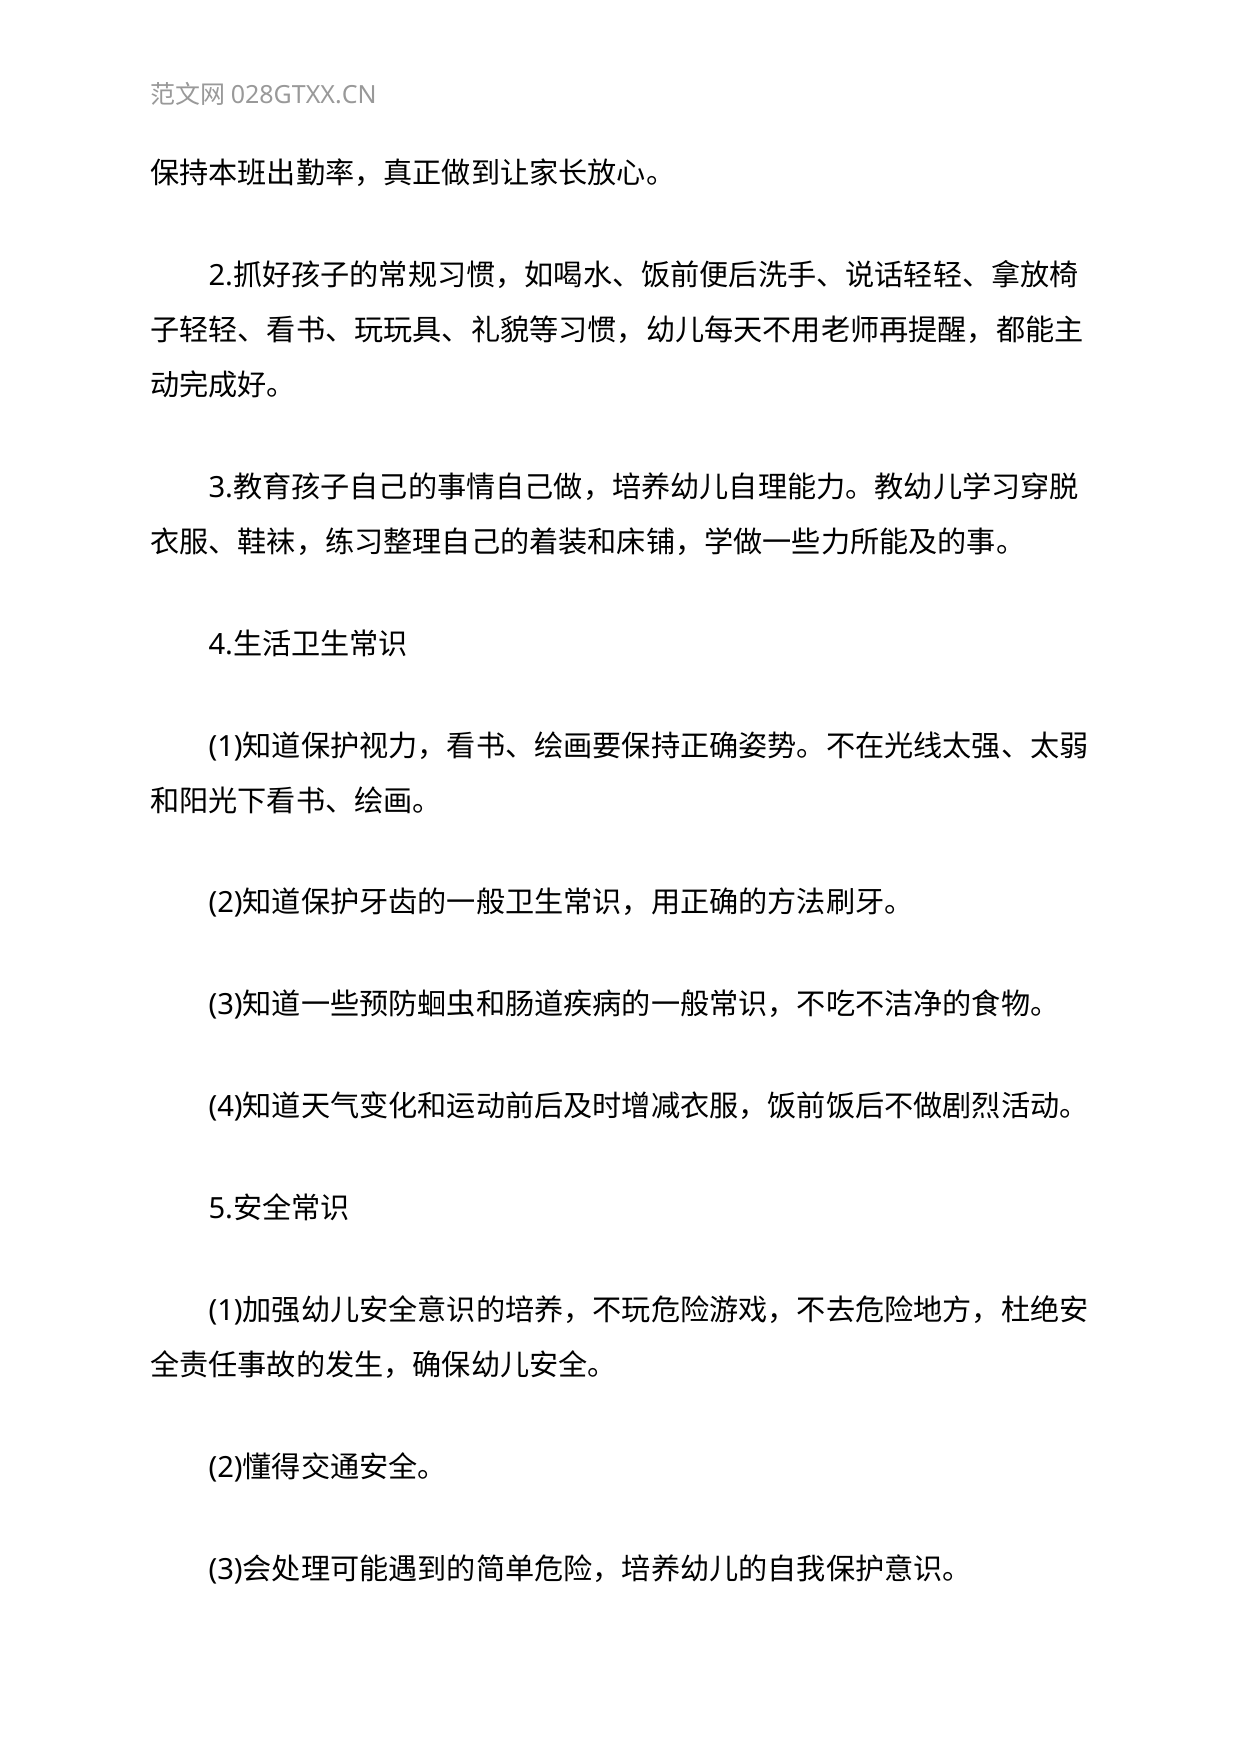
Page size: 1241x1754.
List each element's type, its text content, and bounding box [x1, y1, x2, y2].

text (1)加强幼儿安全意识的培养，不玩危险游戏，不去危险地方，杜绝安全责任事故的发生，确保幼儿安全。 [150, 1287, 1090, 1384]
text (4)知道天气变化和运动前后及时增减衣服，饭前饭后不做剧烈活动。 [150, 1083, 1090, 1125]
text 5.安全常识 [150, 1185, 1090, 1227]
text 3.教育孩子自己的事情自己做，培养幼儿自理能力。教幼儿学习穿脱衣服、鞋袜，练习整理自己的着装和床铺，学做一些力所能及的事。 [150, 463, 1090, 561]
text (2)懂得交通安全。 [150, 1444, 1090, 1486]
text 4.生活卫生常识 [150, 620, 1090, 663]
text (3)知道一些预防蛔虫和肠道疾病的一般常识，不吃不洁净的食物。 [150, 981, 1090, 1023]
text 2.抓好孩子的常规习惯，如喝水、饭前便后洗手、说话轻轻、拿放椅子轻轻、看书、玩玩具、礼貌等习惯，幼儿每天不用老师再提醒，都能主动完成好。 [150, 252, 1090, 404]
text (3)会处理可能遇到的简单危险，培养幼儿的自我保护意识。 [150, 1546, 1090, 1588]
text (2)知道保护牙齿的一般卫生常识，用正确的方法刷牙。 [150, 879, 1090, 921]
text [150, 150, 1090, 192]
text (1)知道保护视力，看书、绘画要保持正确姿势。不在光线太强、太弱和阳光下看书、绘画。 [150, 722, 1090, 819]
